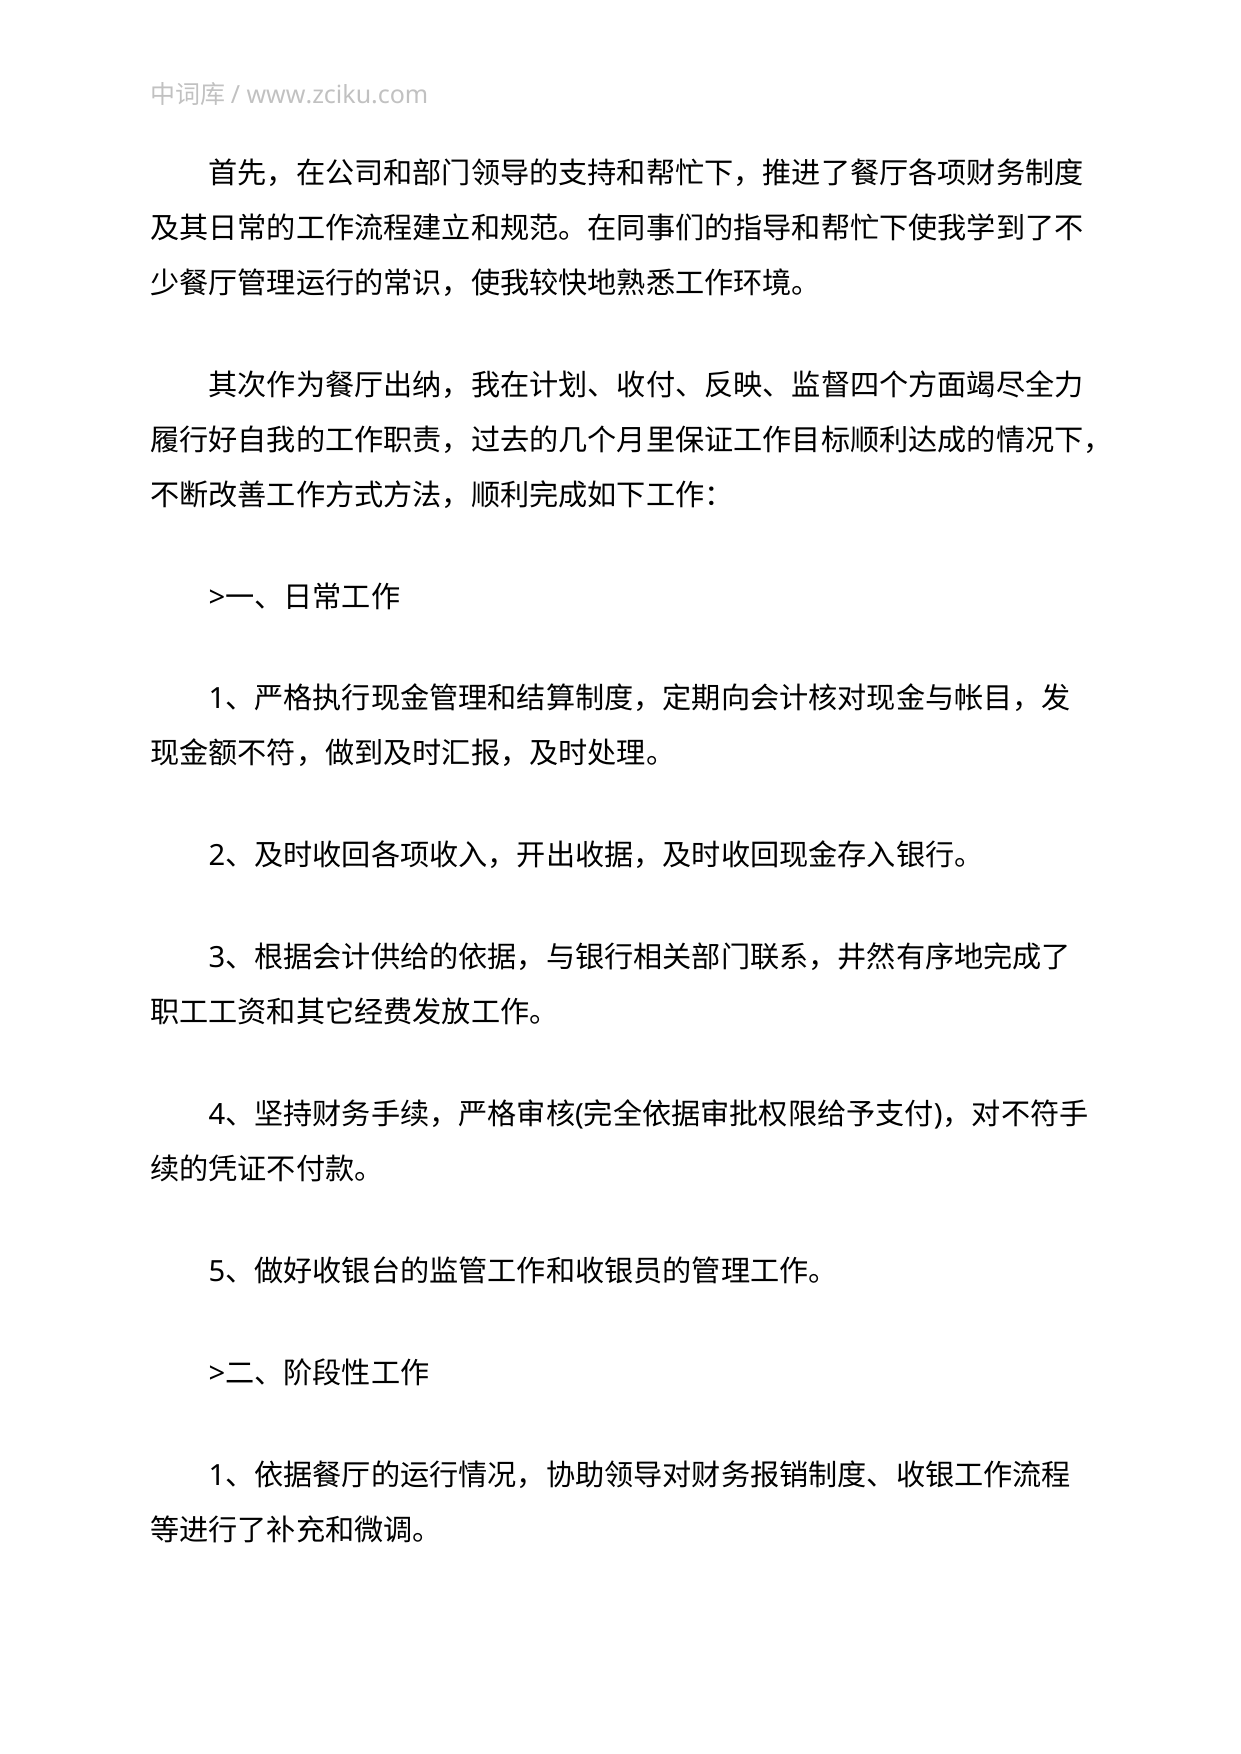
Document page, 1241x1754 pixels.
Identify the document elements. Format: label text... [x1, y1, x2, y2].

text >一、日常工作 [150, 573, 1090, 616]
text 其次作为餐厅出纳，我在计划、收付、反映、监督四个方面竭尽全力履行好自我的工作职责，过去的几个月里保证工作目标顺利达成的情况下，不断改善工作方式方法，顺利完成如下工作： [150, 362, 1090, 514]
text 4、坚持财务手续，严格审核(完全依据审批权限给予支付)，对不符手续的凭证不付款。 [150, 1091, 1090, 1188]
text 1、依据餐厅的运行情况，协助领导对财务报销制度、收银工作流程等进行了补充和微调。 [150, 1451, 1090, 1549]
text 5、做好收银台的监管工作和收银员的管理工作。 [150, 1247, 1090, 1290]
text 首先，在公司和部门领导的支持和帮忙下，推进了餐厅各项财务制度及其日常的工作流程建立和规范。在同事们的指导和帮忙下使我学到了不少餐厅管理运行的常识，使我较快地熟悉工作环境。 [150, 150, 1090, 302]
text 3、根据会计供给的依据，与银行相关部门联系，井然有序地完成了职工工资和其它经费发放工作。 [150, 934, 1090, 1031]
text >二、阶段性工作 [150, 1349, 1090, 1392]
text 2、及时收回各项收入，开出收据，及时收回现金存入银行。 [150, 832, 1090, 874]
text 1、严格执行现金管理和结算制度，定期向会计核对现金与帐目，发现金额不符，做到及时汇报，及时处理。 [150, 675, 1090, 772]
